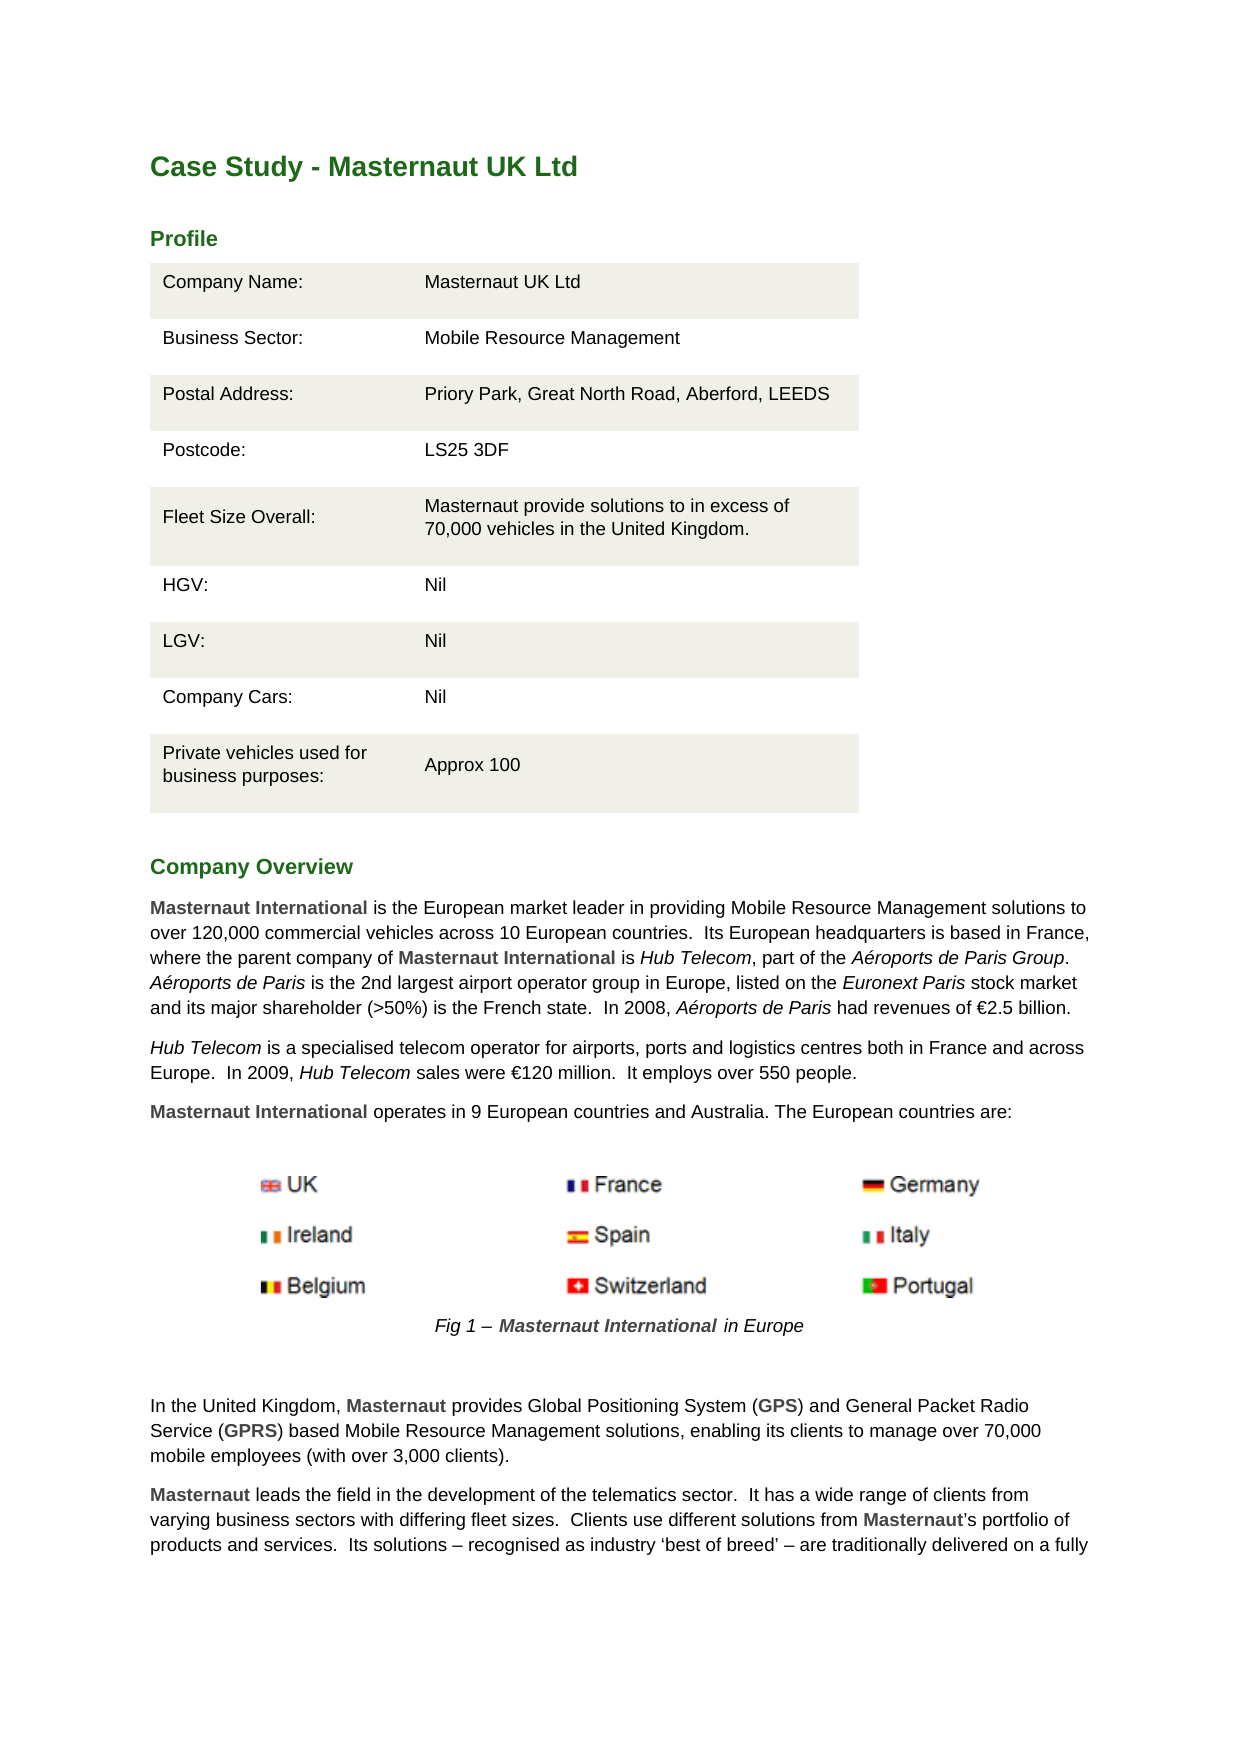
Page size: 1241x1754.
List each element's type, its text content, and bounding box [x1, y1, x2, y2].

table_cell HGV: [150, 566, 412, 622]
table_cell Nil [412, 566, 859, 622]
table_cell Mobile Resource Management [412, 319, 859, 375]
table_cell LS25 3DF [412, 431, 859, 487]
table_cell Nil [412, 678, 859, 734]
table_cell LGV: [150, 622, 412, 678]
table_cell Postal Address: [150, 375, 412, 431]
table_cell Private vehicles used for business purposes: [150, 734, 412, 813]
table_header Masternaut UK Ltd [412, 263, 859, 319]
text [150, 1481, 1090, 1556]
table_cell Company Cars: [150, 678, 412, 734]
text Masternaut International operates in 9 European countries and Australia. The European countries are: [150, 1098, 1090, 1123]
subtitle Company Overview [150, 854, 1090, 879]
text Fig 1 – Masternaut International in Europe [150, 1312, 1090, 1337]
subtitle Profile [150, 226, 1090, 251]
text In the United Kingdom, Masternaut provides Global Positioning System (GPS) and General Packet Radio Service (GPRS) based Mobile Resource Management solutions, enabling its clients to manage over 70,000 mobile employees (with over 3,000 clients). [150, 1391, 1090, 1466]
table_cell Priory Park, Great North Road, Aberford, LEEDS [412, 375, 859, 431]
table_cell Nil [412, 622, 859, 678]
table_cell Fleet Size Overall: [150, 487, 412, 566]
table_cell Masternaut provide solutions to in excess of 70,000 vehicles in the United Kingdom. [412, 487, 859, 566]
text Masternaut International is the European market leader in providing Mobile Resource Management solutions to over 120,000 commercial vehicles across 10 European countries. Its European headquarters is based in France, where the parent company of Masternaut International is Hub Telecom, part of the Aéroports de Paris Group. Aéroports de Paris is the 2nd largest airport operator group in Europe, listed on the Euronext Paris stock market and its major shareholder (>50%) is the French state. In 2008, Aéroports de Paris had revenues of €2.5 billion. [150, 893, 1090, 1018]
text Hub Telecom is a specialised telecom operator for airports, ports and logistics centres both in France and across Europe. In 2009, Hub Telecom sales were €120 million. It employs over 550 people. [150, 1033, 1090, 1083]
table_cell Approx 100 [412, 734, 859, 813]
subtitle Case Study - Masternaut UK Ltd [150, 150, 1090, 182]
table_header Company Name: [150, 263, 412, 319]
picture [260, 1176, 980, 1298]
table_cell Business Sector: [150, 319, 412, 375]
table_cell Postcode: [150, 431, 412, 487]
